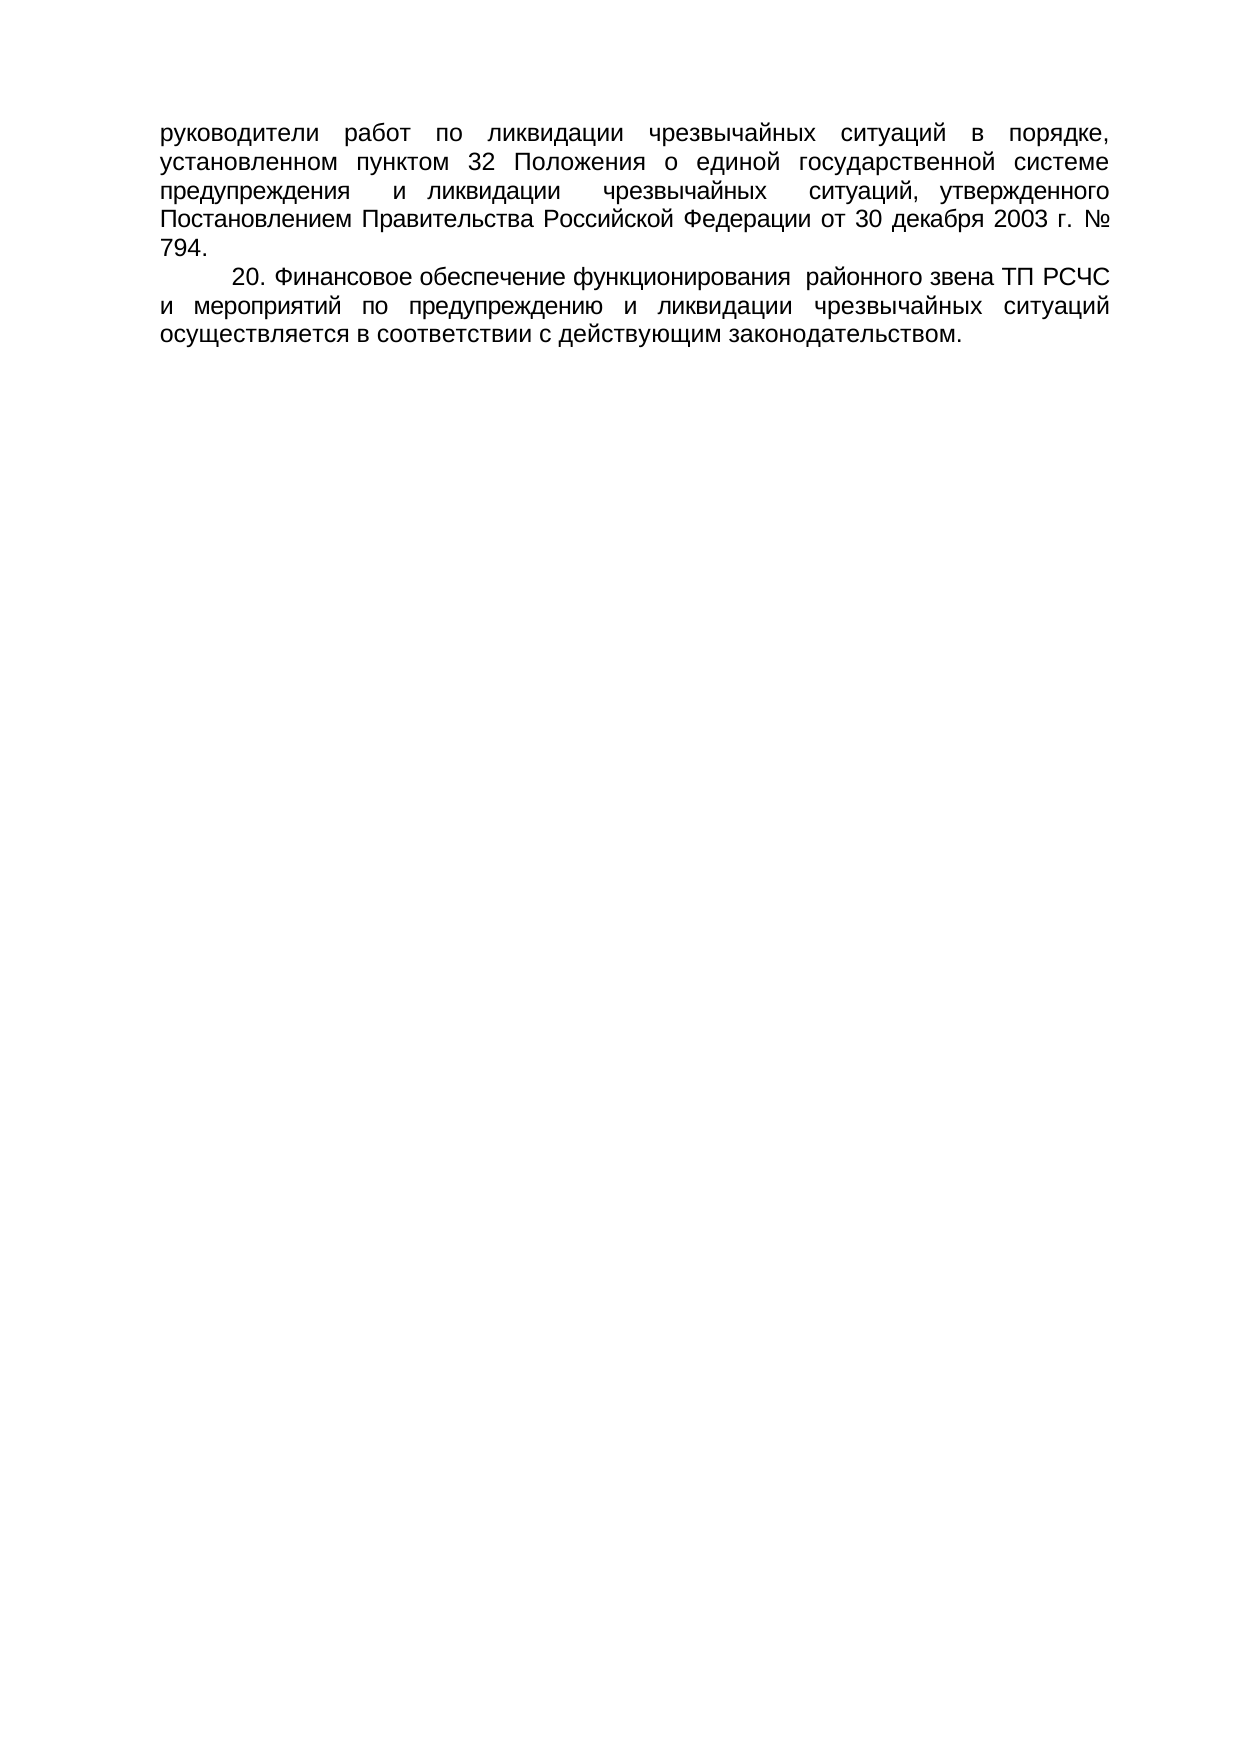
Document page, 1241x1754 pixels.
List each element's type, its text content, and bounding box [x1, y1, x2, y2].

text 20. Финансовое обеспечение функционирования районного звена ТП РСЧС и мероприятий по предупреждению и ликвидации чрезвычайных ситуаций осуществляется в соответствии с действующим законодательством. [159, 262, 1110, 348]
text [159, 118, 1110, 262]
